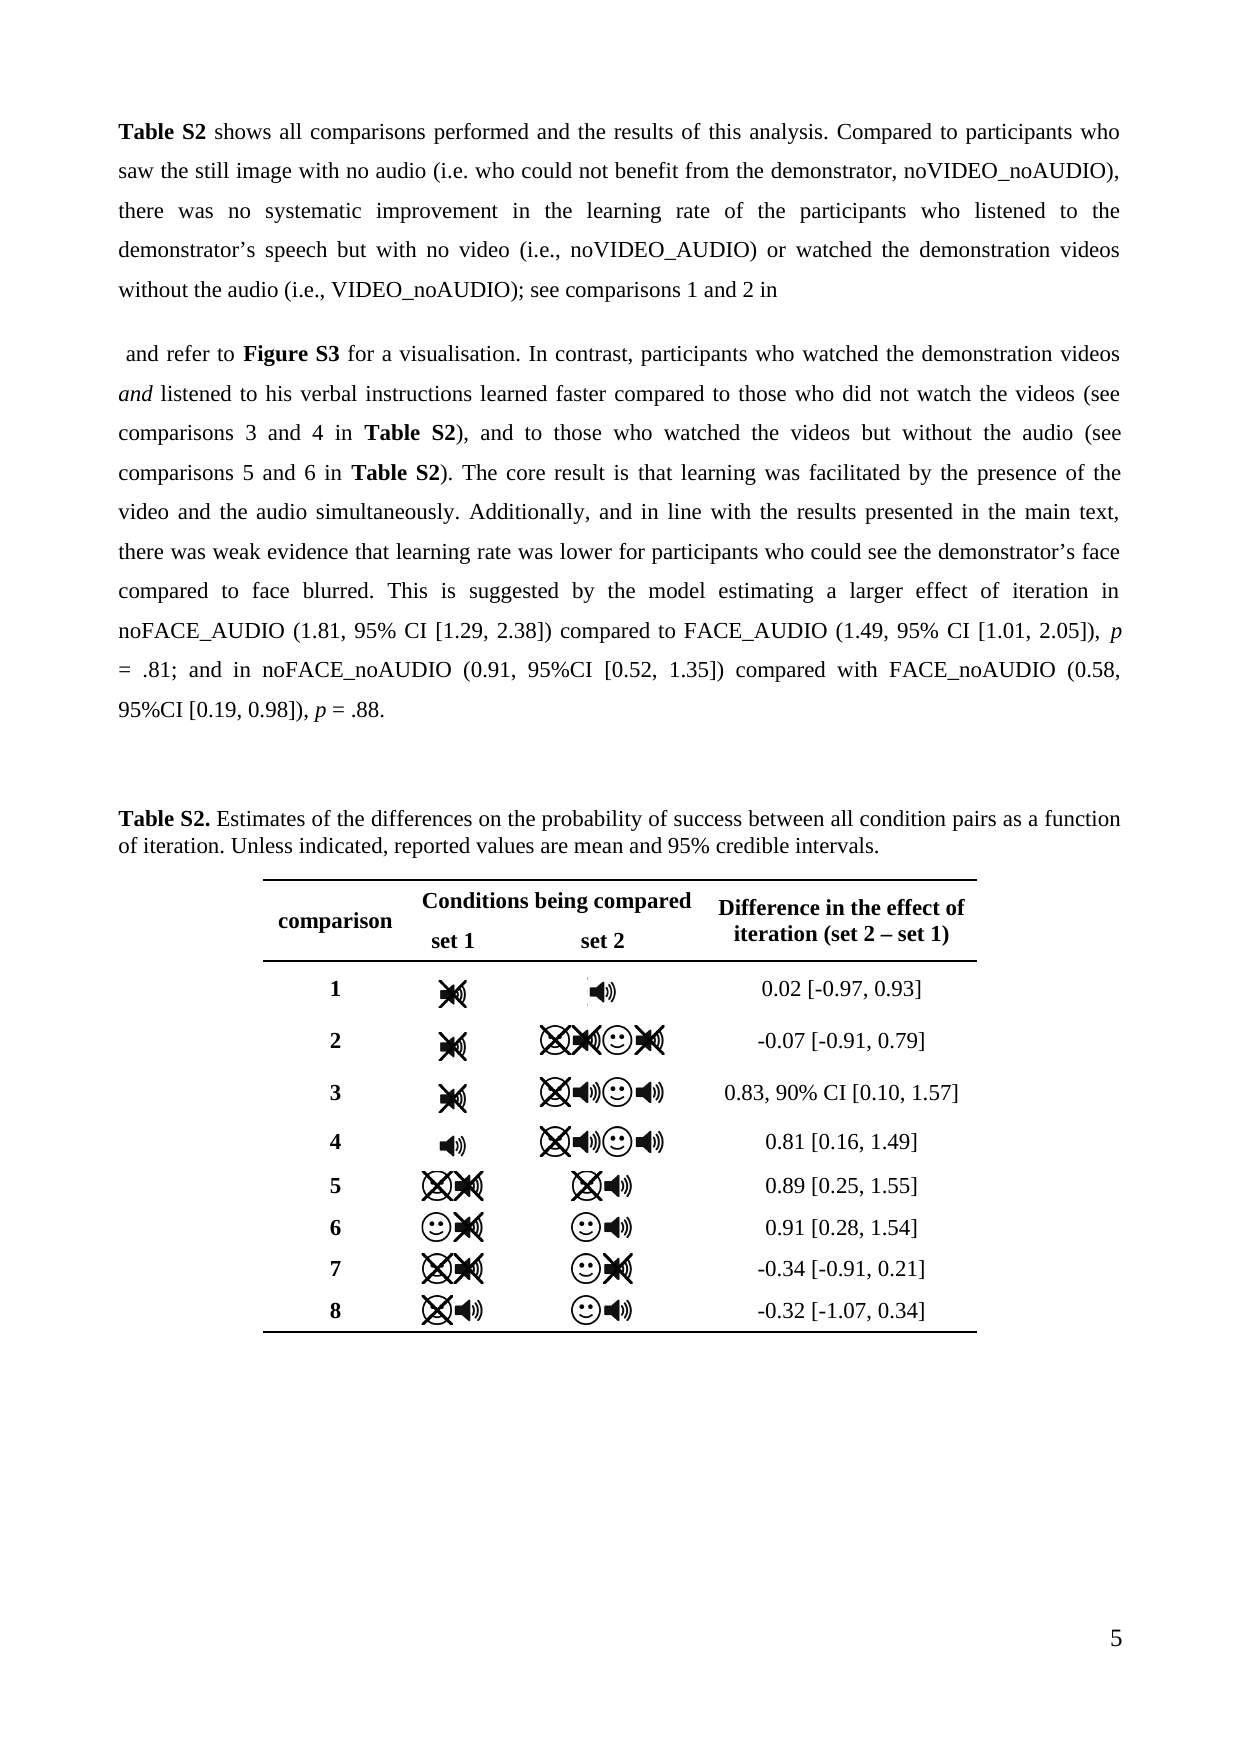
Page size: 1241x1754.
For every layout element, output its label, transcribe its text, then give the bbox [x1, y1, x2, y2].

picture [571, 1253, 634, 1284]
picture [587, 977, 618, 1006]
picture [421, 1295, 485, 1325]
table_cell -0.07 [-0.91, 0.79] [706, 1014, 977, 1066]
table_cell [499, 1118, 706, 1165]
table_header Conditions being compared [407, 881, 706, 919]
table_cell 0.81 [0.16, 1.49] [706, 1118, 977, 1165]
text Table S2. Estimates of the differences on the probability of success between all condition pairs as a function of iteration. Unless indicated, reported values are mean and 95% credible intervals. [118, 805, 1122, 858]
table_cell 3 [263, 1066, 407, 1118]
table_cell -0.32 [-1.07, 0.34] [706, 1289, 977, 1331]
picture [438, 1131, 468, 1160]
picture [571, 1295, 634, 1325]
table_cell [499, 1066, 706, 1118]
table_cell 7 [263, 1248, 407, 1289]
picture [571, 1212, 634, 1242]
table_cell 0.89 [0.25, 1.55] [706, 1165, 977, 1206]
table_cell [407, 1014, 499, 1066]
table_cell [499, 1165, 706, 1206]
table_cell [499, 1289, 706, 1331]
table_cell [407, 1165, 499, 1206]
table_cell 1 [263, 962, 407, 1014]
table_cell [499, 1014, 706, 1066]
picture [539, 1025, 665, 1055]
table_cell [407, 1206, 499, 1248]
text Table S2 shows all comparisons performed and the results of this analysis. Compared to participants who saw the still image with no audio (i.e. who could not benefit from the demonstrator, noVIDEO_noAUDIO), there was no systematic improvement in the learning rate of the participants who listened to the demonstrator’s speech but with no video (i.e., noVIDEO_AUDIO) or watched the demonstration videos without the audio (i.e., VIDEO_noAUDIO); see comparisons 1 and 2 in [118, 118, 1122, 302]
picture [438, 1032, 468, 1061]
table_cell set 1 [407, 919, 499, 959]
picture [571, 1171, 634, 1201]
table_cell 0.02 [-0.97, 0.93] [706, 962, 977, 1014]
table_header Difference in the effect of iteration (set 2 – set 1) [706, 881, 977, 959]
picture [421, 1253, 485, 1284]
table_cell [407, 1066, 499, 1118]
table_header comparison [263, 881, 407, 959]
table_cell -0.34 [-0.91, 0.21] [706, 1248, 977, 1289]
table_cell 0.83, 90% CI [0.10, 1.57] [706, 1066, 977, 1118]
picture [421, 1212, 485, 1242]
table_cell 2 [263, 1014, 407, 1066]
table_cell 0.91 [0.28, 1.54] [706, 1206, 977, 1248]
text Table S2 and refer to Figure S3 for a visualisation. In contrast, participants who watched the demonstration videos and listened to his verbal instructions learned faster compared to those who did not watch the videos (see comparisons 3 and 4 in Table S2), and to those who watched the videos but without the audio (see comparisons 5 and 6 in Table S2). The core result is that learning was facilitated by the presence of the video and the audio simultaneously. Additionally, and in line with the results presented in the main text, there was weak evidence that learning rate was lower for participants who could see the demonstrator’s face compared to face blurred. This is suggested by the model estimating a larger effect of iteration in noFACE_AUDIO (1.81, 95% CI [1.29, 2.38]) compared to FACE_AUDIO (1.49, 95% CI [1.01, 2.05]), p = .81; and in noFACE_noAUDIO (0.91, 95%CI [0.52, 1.35]) compared with FACE_noAUDIO (0.58, 95%CI [0.19, 0.98]), p = .88. [118, 341, 1122, 722]
table_cell [407, 1118, 499, 1165]
picture [438, 1084, 468, 1113]
table_cell [499, 1248, 706, 1289]
picture [539, 1077, 665, 1107]
table_cell [407, 1289, 499, 1331]
table_cell [407, 1248, 499, 1289]
table_cell [407, 962, 499, 1014]
table_cell 4 [263, 1118, 407, 1165]
picture [421, 1171, 485, 1201]
table_cell 6 [263, 1206, 407, 1248]
table_cell [499, 1206, 706, 1248]
table_cell 8 [263, 1289, 407, 1331]
table_cell 5 [263, 1165, 407, 1206]
picture [539, 1126, 665, 1157]
table_cell set 2 [499, 919, 706, 959]
picture [438, 980, 468, 1008]
table_cell [499, 962, 706, 1014]
